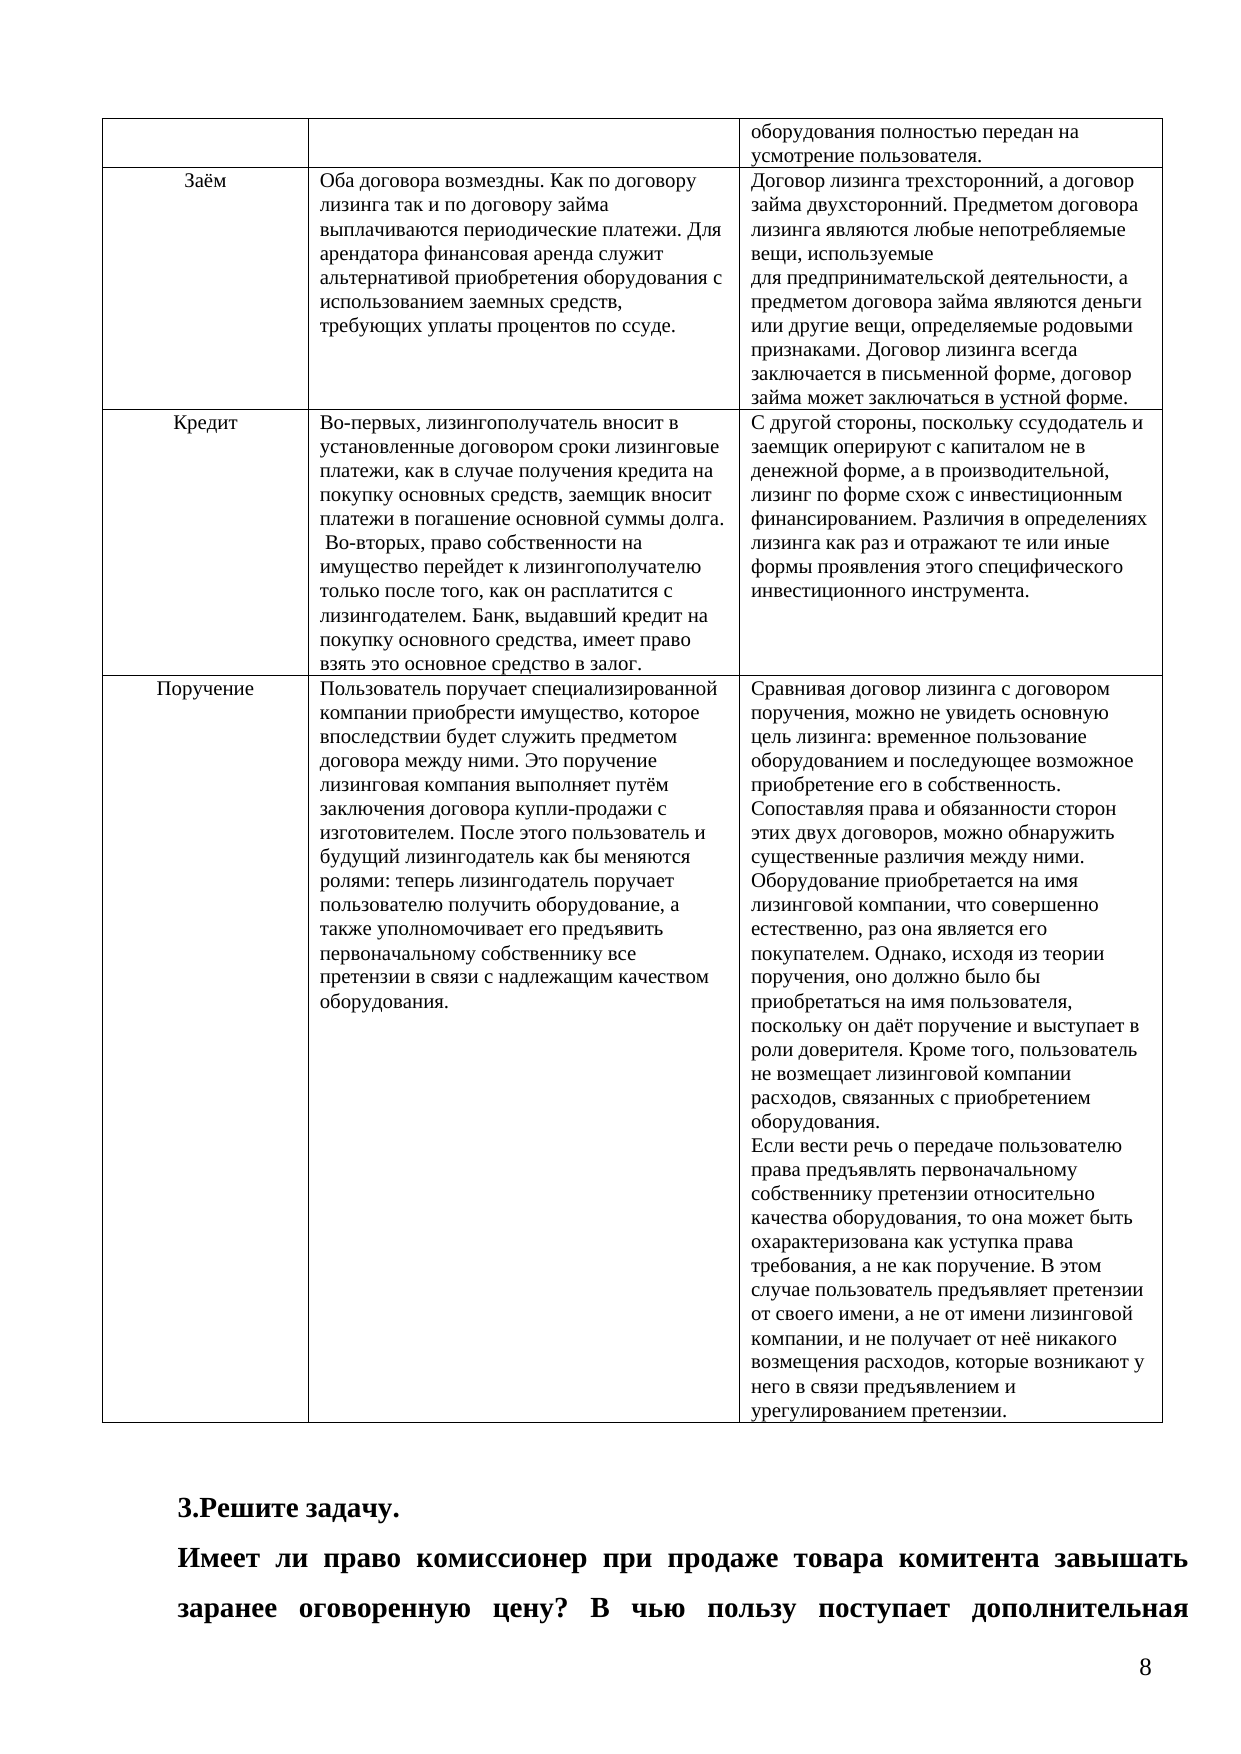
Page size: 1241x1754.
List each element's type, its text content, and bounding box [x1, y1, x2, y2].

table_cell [103, 119, 308, 167]
table_cell Сравнивая договор лизинга с договором поручения, можно не увидеть основную цель лизинга: временное пользование оборудованием и последующее возможное приобретение его в собственность. Сопоставляя права и обязанности сторон этих двух договоров, можно обнаружить существенные различия между ними. Оборудование приобретается на имя лизинговой компании, что совершенно естественно, раз она является его покупателем. Однако, исходя из теории поручения, оно должно было бы приобретаться на имя пользователя, поскольку он даёт поручение и выступает в роли доверителя. Кроме того, пользователь не возмещает лизинговой компании расходов, связанных с приобретением оборудования. Если вести речь о передаче пользователю права предъявлять первоначальному собственнику претензии относительно качества оборудования, то она может быть охарактеризована как уступка права требования, а не как поручение. В этом случае пользователь предъявляет претензии от своего имени, а не от имени лизинговой компании, и не получает от неё никакого возмещения расходов, которые возникают у него в связи предъявлением и урегулированием претензии. [740, 676, 1162, 1422]
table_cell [740, 119, 1162, 167]
table_cell Оба договора возмездны. Как по договору лизинга так и по договору займа выплачиваются периодические платежи. Для арендатора финансовая аренда служит альтернативой приобретения оборудования с использованием заемных средств, требующих уплаты процентов по ссуде. [309, 168, 739, 409]
table_cell Пользователь поручает специализированной компании приобрести имущество, которое впоследствии будет служить предметом договора между ними. Это поручение лизинговая компания выполняет путём заключения договора купли-продажи с изготовителем. После этого пользователь и будущий лизингодатель как бы меняются ролями: теперь лизингодатель поручает пользователю получить оборудование, а также уполномочивает его предъявить первоначальному собственнику все претензии в связи с надлежащим качеством оборудования. [309, 676, 739, 1422]
table_cell Во-первых, лизингополучатель вносит в установленные договором сроки лизинговые платежи, как в случае получения кредита на покупку основных средств, заемщик вносит платежи в погашение основной суммы долга. Во-вторых, право собственности на имущество перейдет к лизингополучателю только после того, как он расплатится с лизингодателем. Банк, выдавший кредит на покупку основного средства, имеет право взять это основное средство в залог. [309, 410, 739, 675]
table_cell Поручение [103, 676, 308, 1422]
table_cell Заём [103, 168, 308, 409]
table_cell Кредит [103, 410, 308, 675]
table_cell Договор лизинга трехсторонний, а договор займа двухсторонний. Предметом договора лизинга являются любые непотребляемые вещи, используемые для предпринимательской деятельности, а предметом договора займа являются деньги или другие вещи, определяемые родовыми признаками. Договор лизинга всегда заключается в письменной форме, договор займа может заключаться в устной форме. [740, 168, 1162, 409]
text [177, 1540, 1189, 1624]
table_cell С другой стороны, поскольку ссудодатель и заемщик оперируют с капиталом не в денежной форме, а в производительной, лизинг по форме схож с инвестиционным финансированием. Различия в определениях лизинга как раз и отражают те или иные формы проявления этого специфического инвестиционного инструмента. [740, 410, 1162, 675]
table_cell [309, 119, 739, 167]
text 3.Решите задачу. [177, 1490, 1189, 1523]
